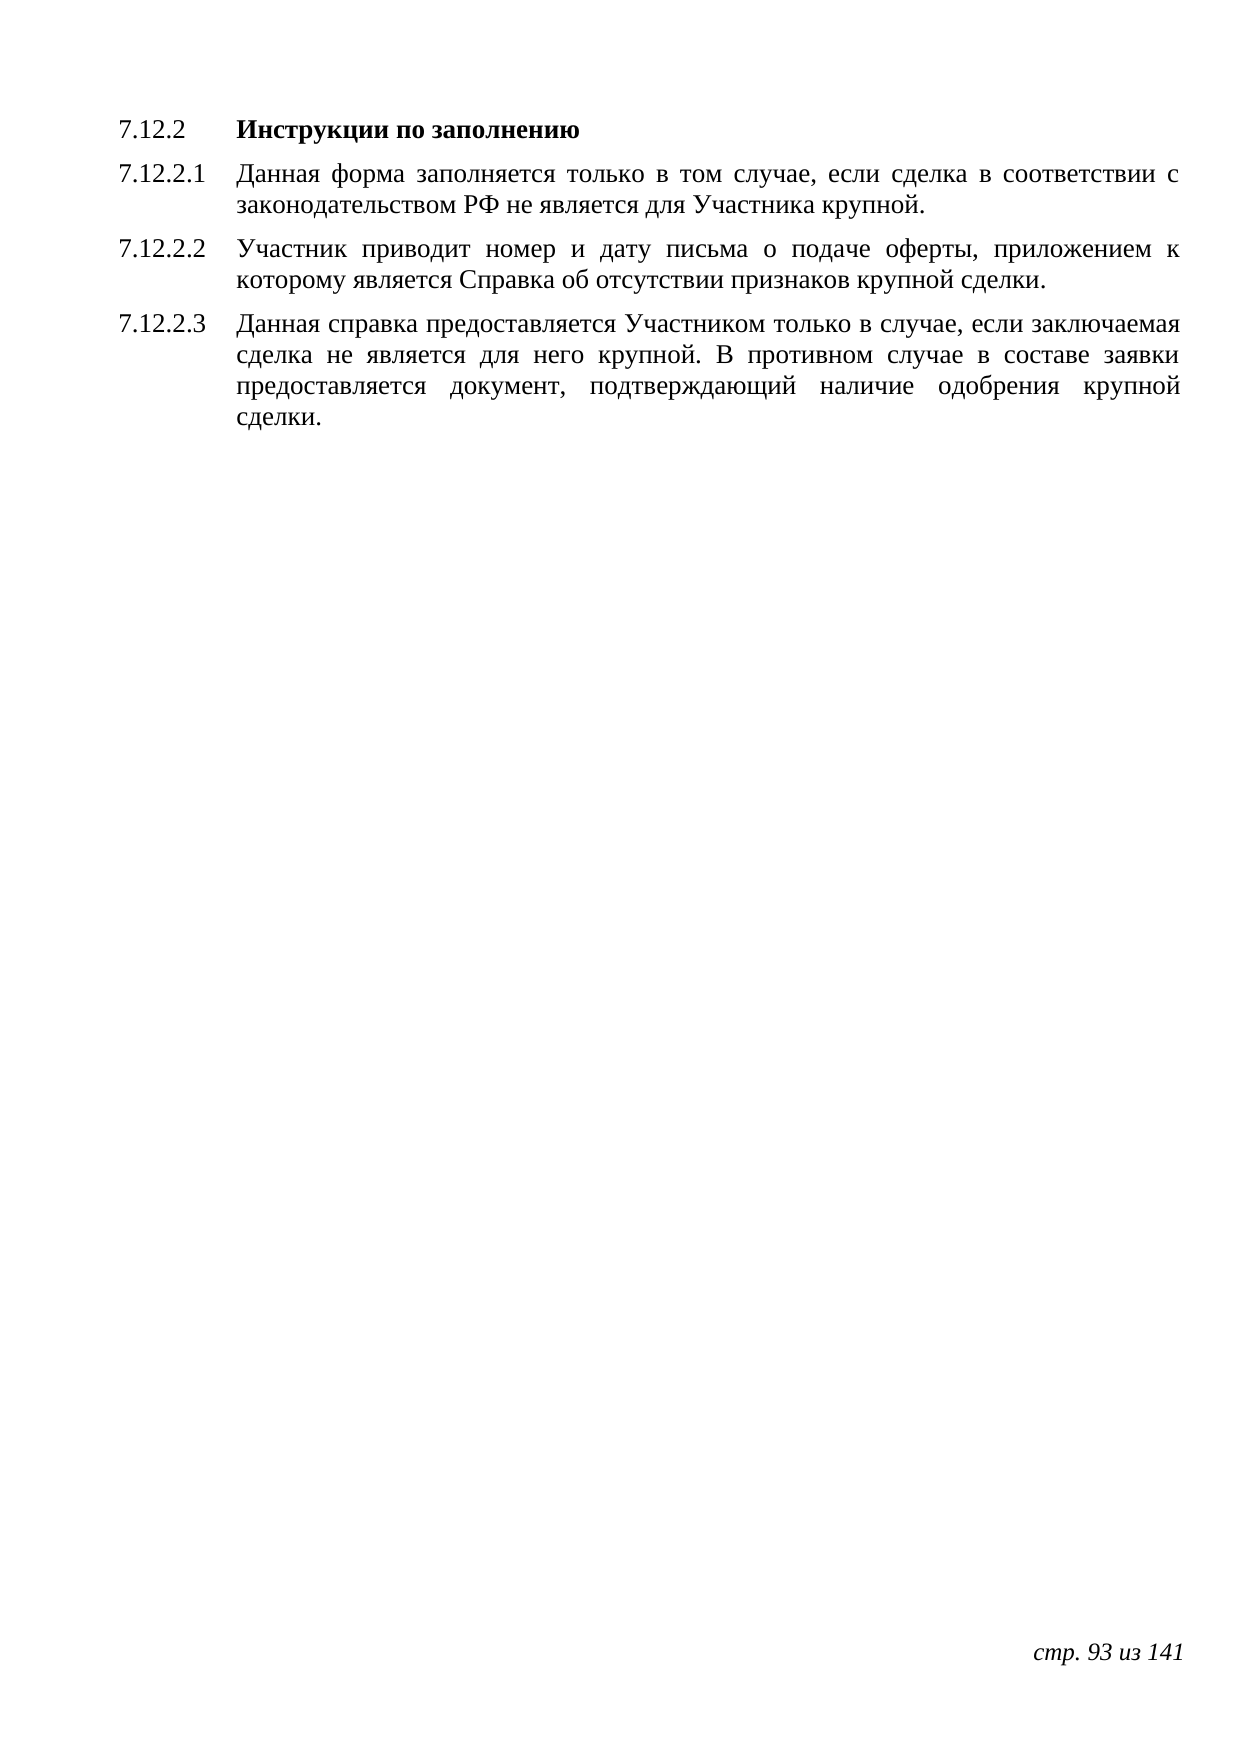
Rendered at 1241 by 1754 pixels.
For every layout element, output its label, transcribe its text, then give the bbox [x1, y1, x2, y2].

list Участник приводит номер и дату письма о подаче оферты, приложением к которому является Справка об отсутствии признаков крупной сделки. [118, 232, 1181, 294]
list Данная форма заполняется только в том случае, если сделка в соответствии с законодательством РФ не является для Участника крупной. [118, 157, 1181, 219]
list Инструкции по заполнению [118, 114, 1181, 145]
list Данная справка предоставляется Участником только в случае, если заключаемая сделка не является для него крупной. В противном случае в составе заявки предоставляется документ, подтверждающий наличие одобрения крупной сделки. [118, 307, 1181, 431]
